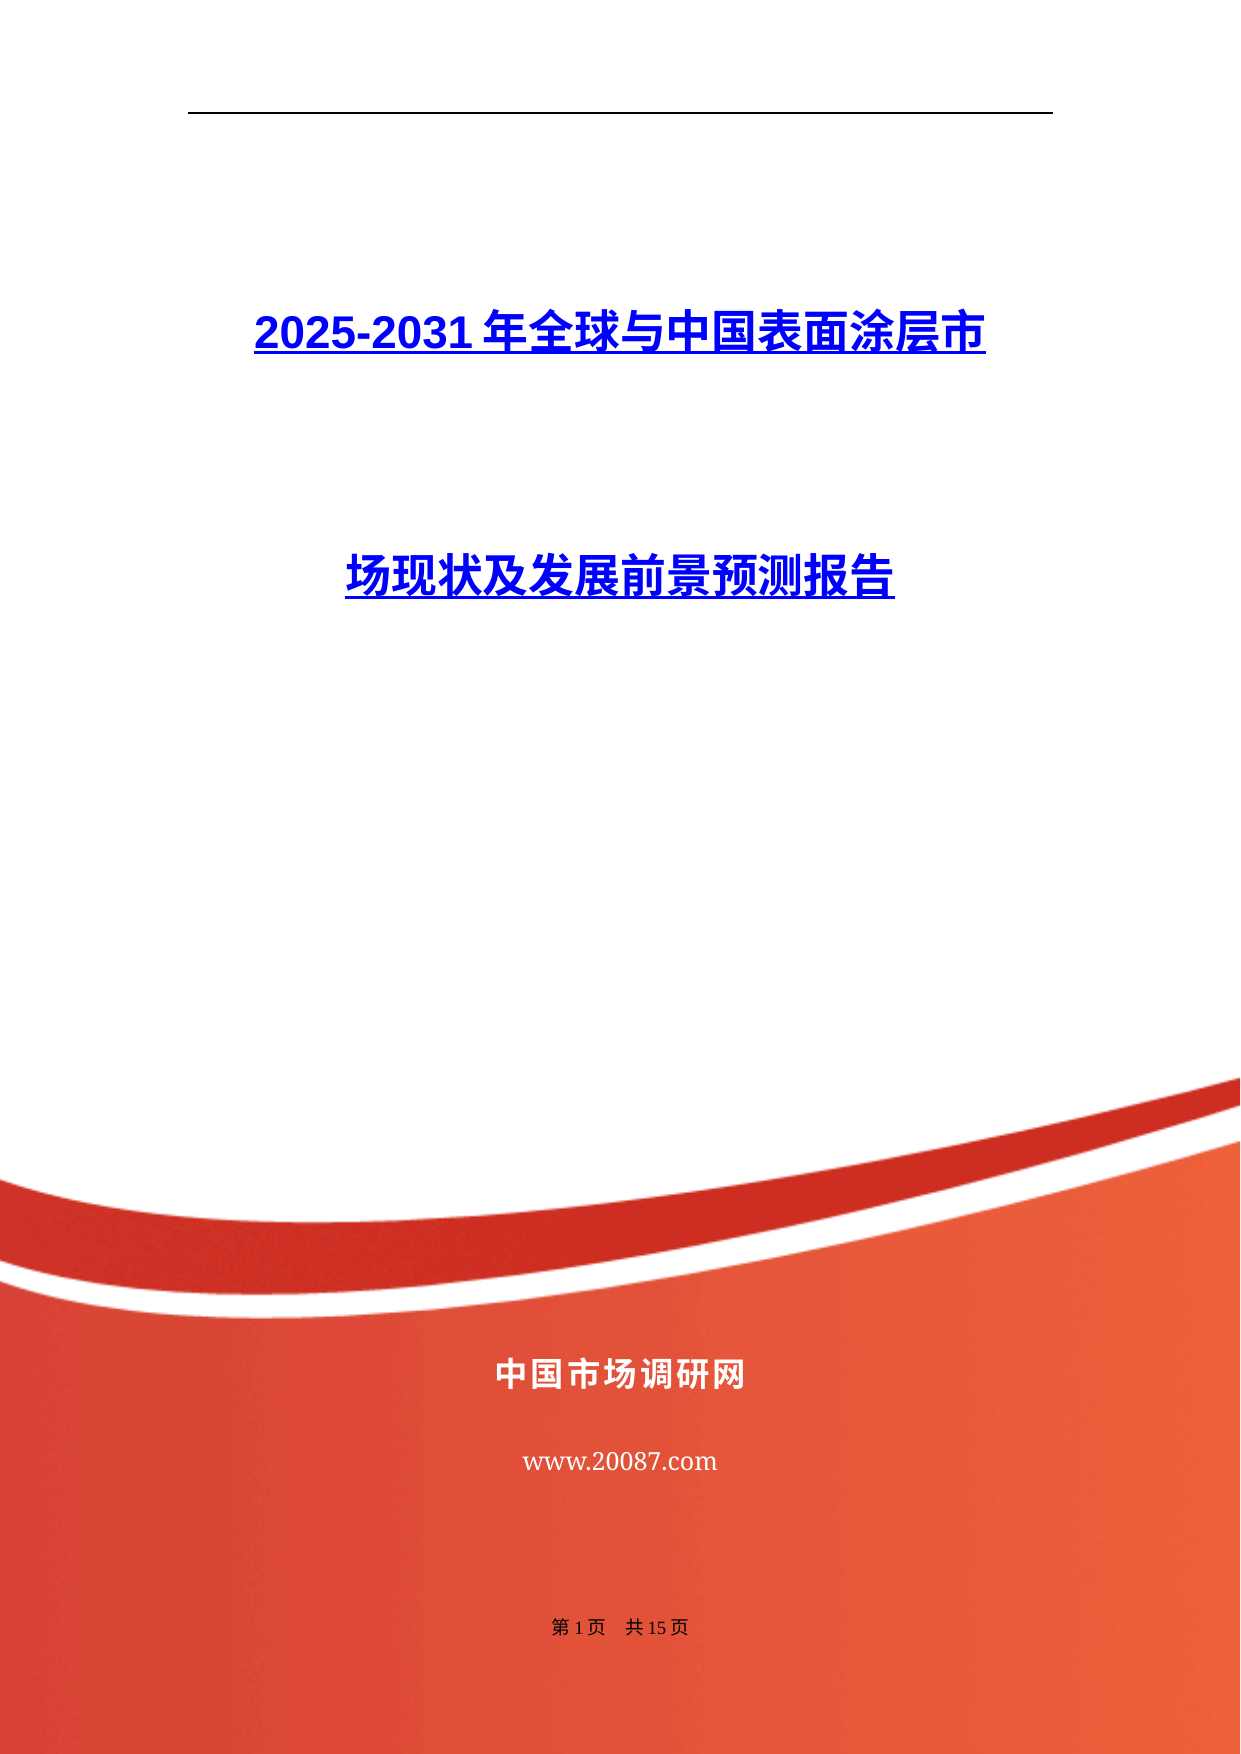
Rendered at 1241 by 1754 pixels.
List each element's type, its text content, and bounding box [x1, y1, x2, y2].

subtitle 中国市场调研网 [187, 1339, 1053, 1404]
picture [0, 1006, 1241, 1754]
table_header 2025-2031年全球与中国表面涂层市场现状及发展前景预测报告 [188, 207, 1053, 773]
text www.20087.com [187, 1428, 1053, 1493]
